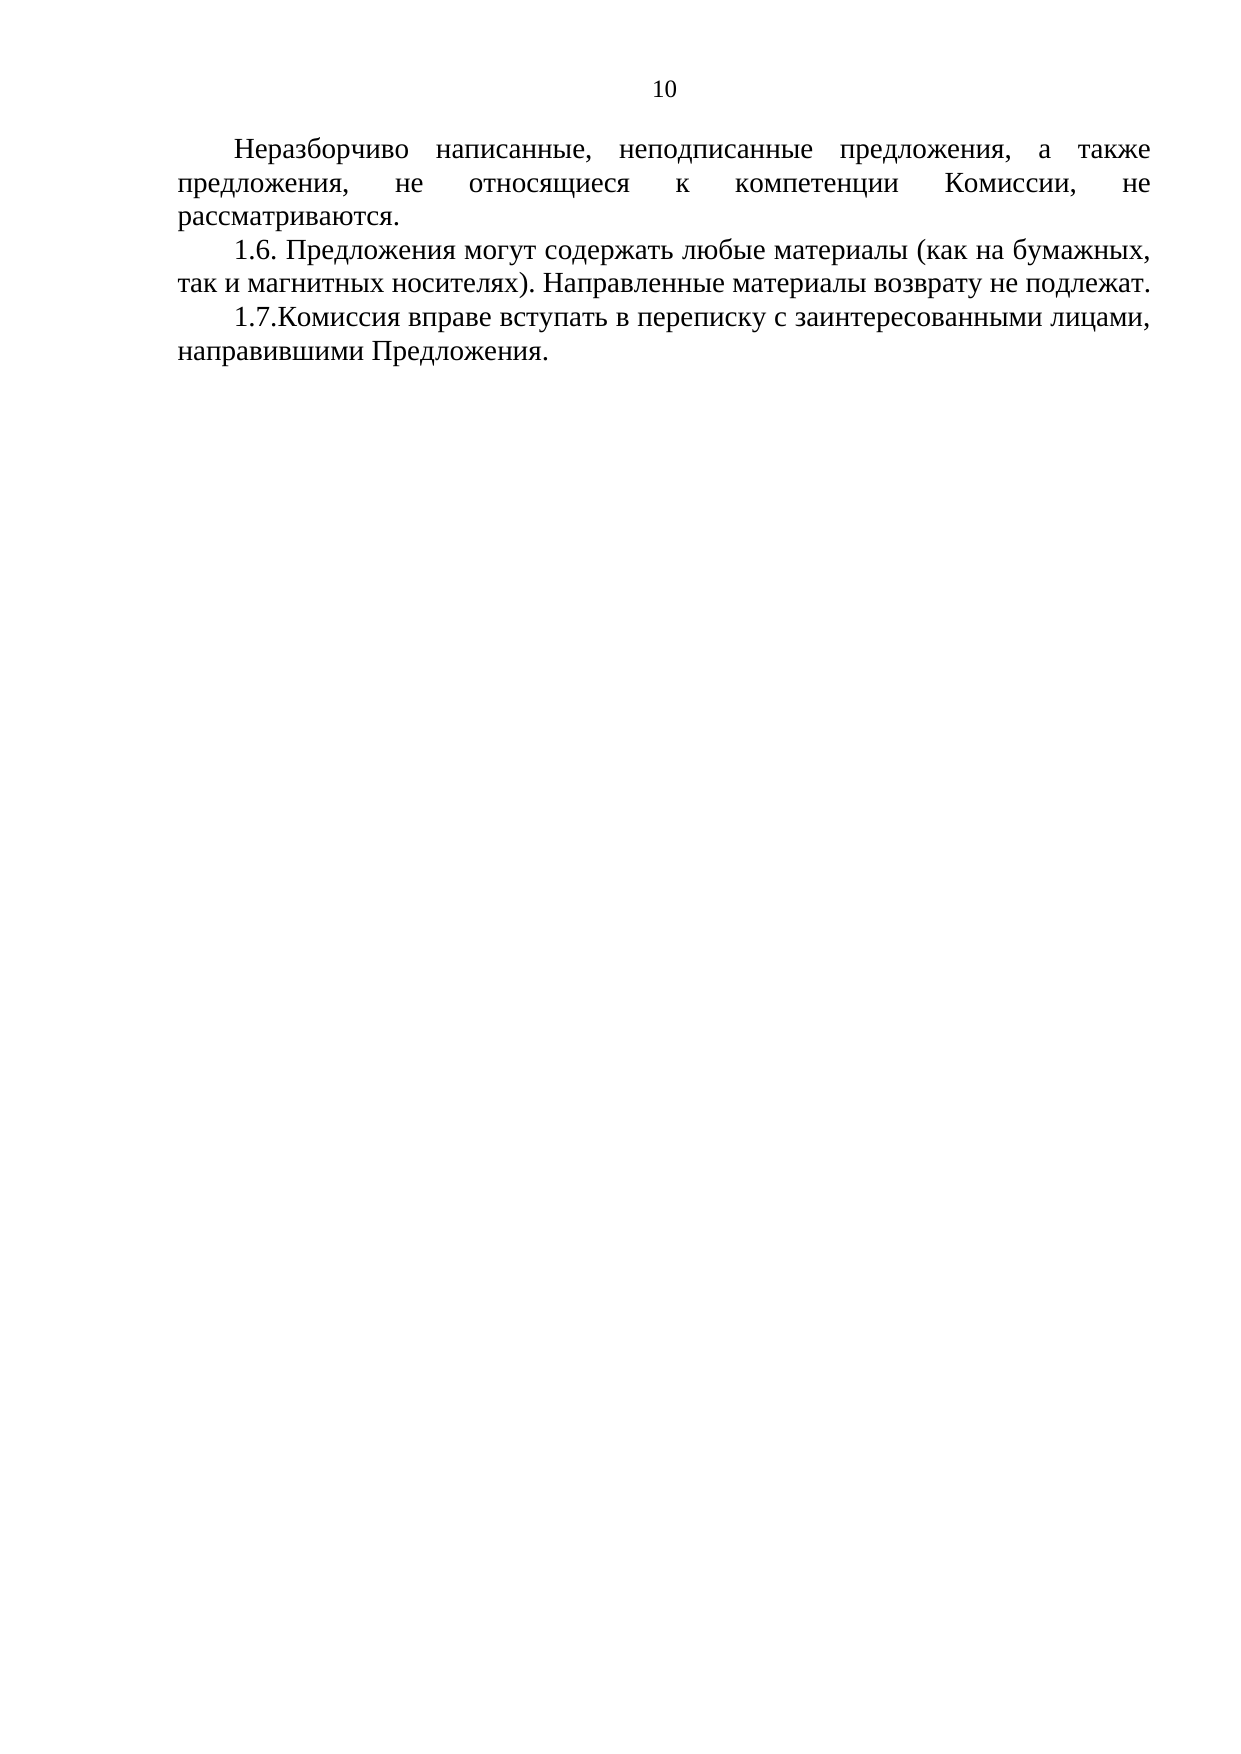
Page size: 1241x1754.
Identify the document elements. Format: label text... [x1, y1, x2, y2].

text 1.6. Предложения могут содержать любые материалы (как на бумажных, так и магнитных носителях). Направленные материалы возврату не подлежат. [177, 232, 1152, 299]
text 1.7.Комиссия вправе вступать в переписку с заинтересованными лицами, направившими Предложения. [177, 299, 1152, 366]
text Неразборчиво написанные, неподписанные предложения, а также предложения, не относящиеся к компетенции Комиссии, не рассматриваются. [177, 131, 1152, 232]
